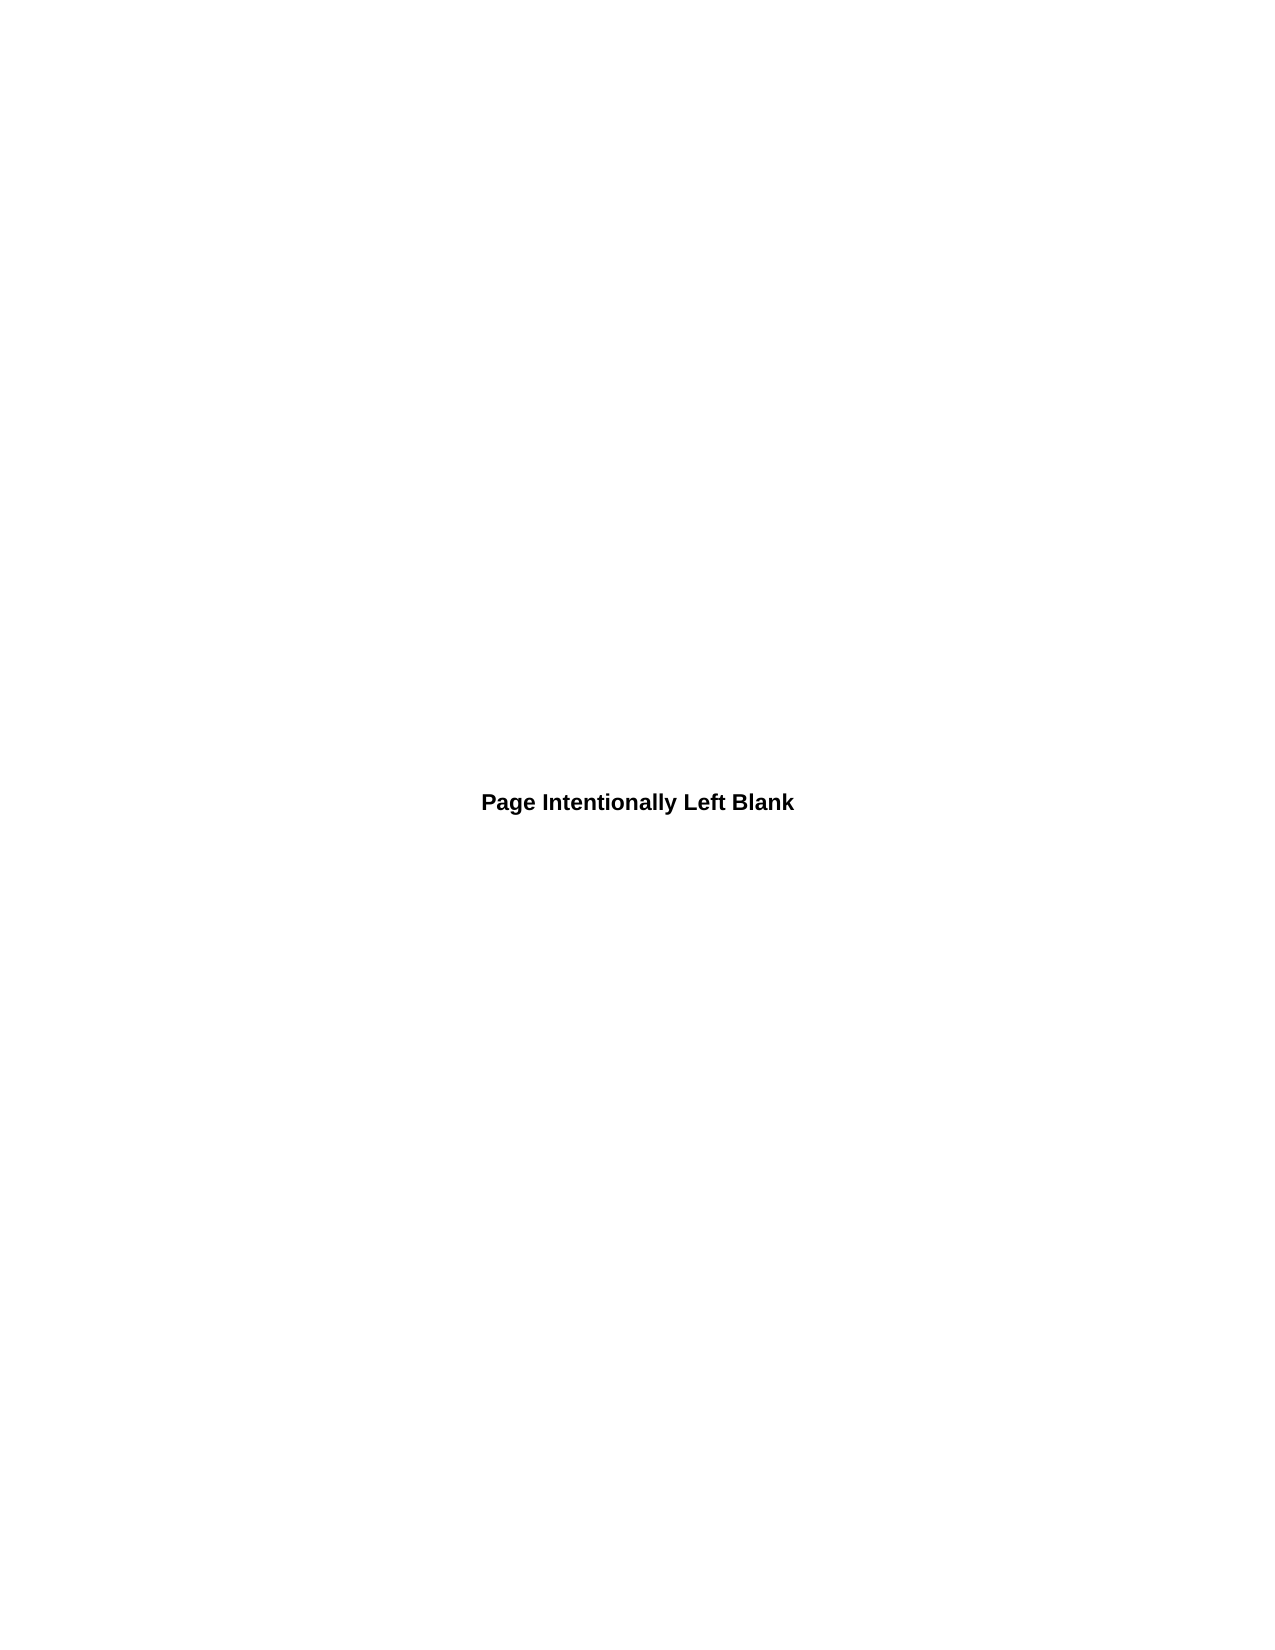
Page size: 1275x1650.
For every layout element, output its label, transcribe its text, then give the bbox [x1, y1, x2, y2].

text Page Intentionally Left Blank [187, 789, 1087, 815]
